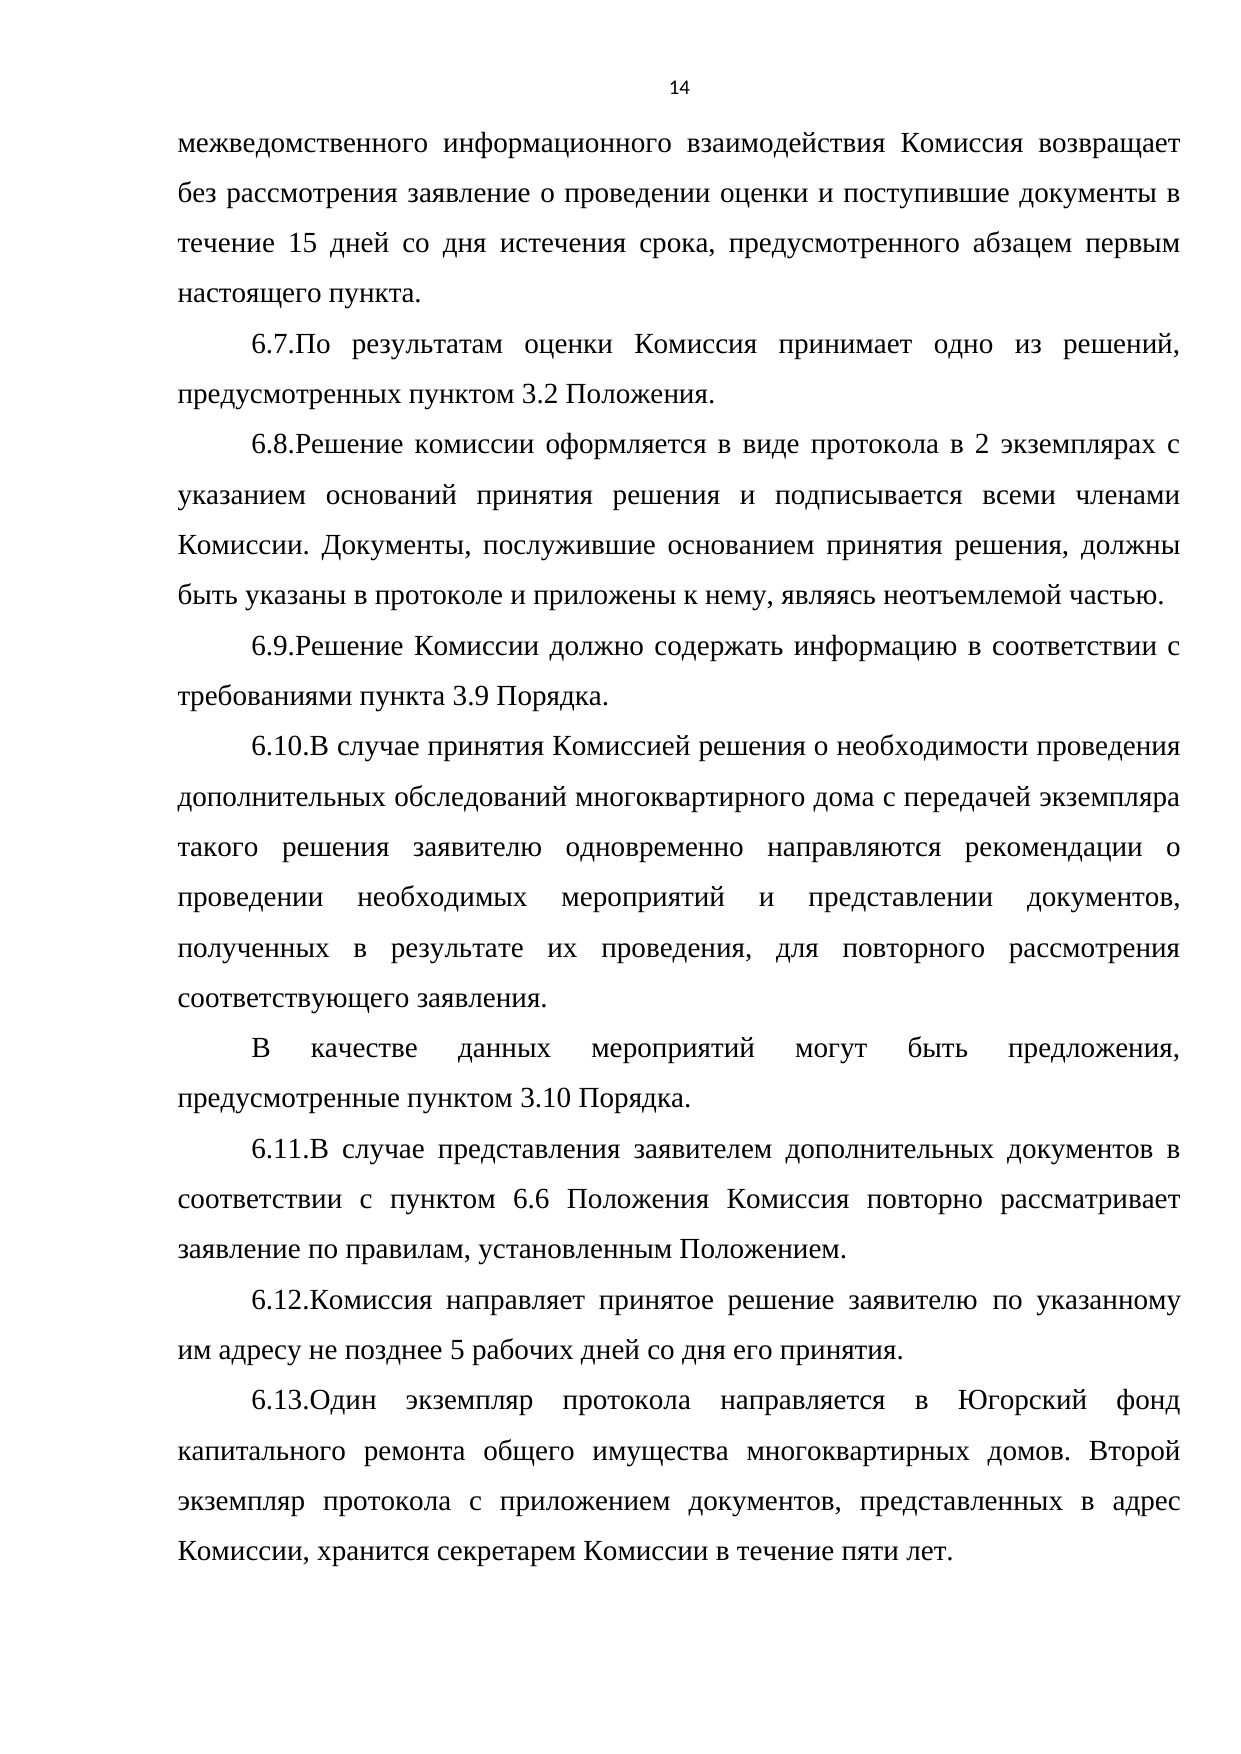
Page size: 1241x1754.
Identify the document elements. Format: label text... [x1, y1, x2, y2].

text 6.11.В случае представления заявителем дополнительных документов в соответствии с пунктом 6.6 Положения Комиссия повторно рассматривает заявление по правилам, установленным Положением. [177, 1131, 1181, 1265]
text 6.8.Решение комиссии оформляется в виде протокола в 2 экземплярах с указанием оснований принятия решения и подписывается всеми членами Комиссии. Документы, послужившие основанием принятия решения, должны быть указаны в протоколе и приложены к нему, являясь неотъемлемой частью. [177, 427, 1181, 611]
text 6.9.Решение Комиссии должно содержать информацию в соответствии с требованиями пункта 3.9 Порядка. [177, 628, 1181, 712]
text 6.13.Один экземпляр протокола направляется в Югорский фонд капитального ремонта общего имущества многоквартирных домов. Второй экземпляр протокола с приложением документов, представленных в адрес Комиссии, хранится секретарем Комиссии в течение пяти лет. [177, 1382, 1181, 1567]
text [177, 125, 1181, 309]
text В качестве данных мероприятий могут быть предложения, предусмотренные пунктом 3.10 Порядка. [177, 1030, 1181, 1114]
text 6.10.В случае принятия Комиссией решения о необходимости проведения дополнительных обследований многоквартирного дома с передачей экземпляра такого решения заявителю одновременно направляются рекомендации о проведении необходимых мероприятий и представлении документов, полученных в результате их проведения, для повторного рассмотрения соответствующего заявления. [177, 728, 1181, 1013]
text 6.12.Комиссия направляет принятое решение заявителю по указанному им адресу не позднее 5 рабочих дней со дня его принятия. [177, 1282, 1181, 1366]
text 6.7.По результатам оценки Комиссия принимает одно из решений, предусмотренных пунктом 3.2 Положения. [177, 326, 1181, 410]
